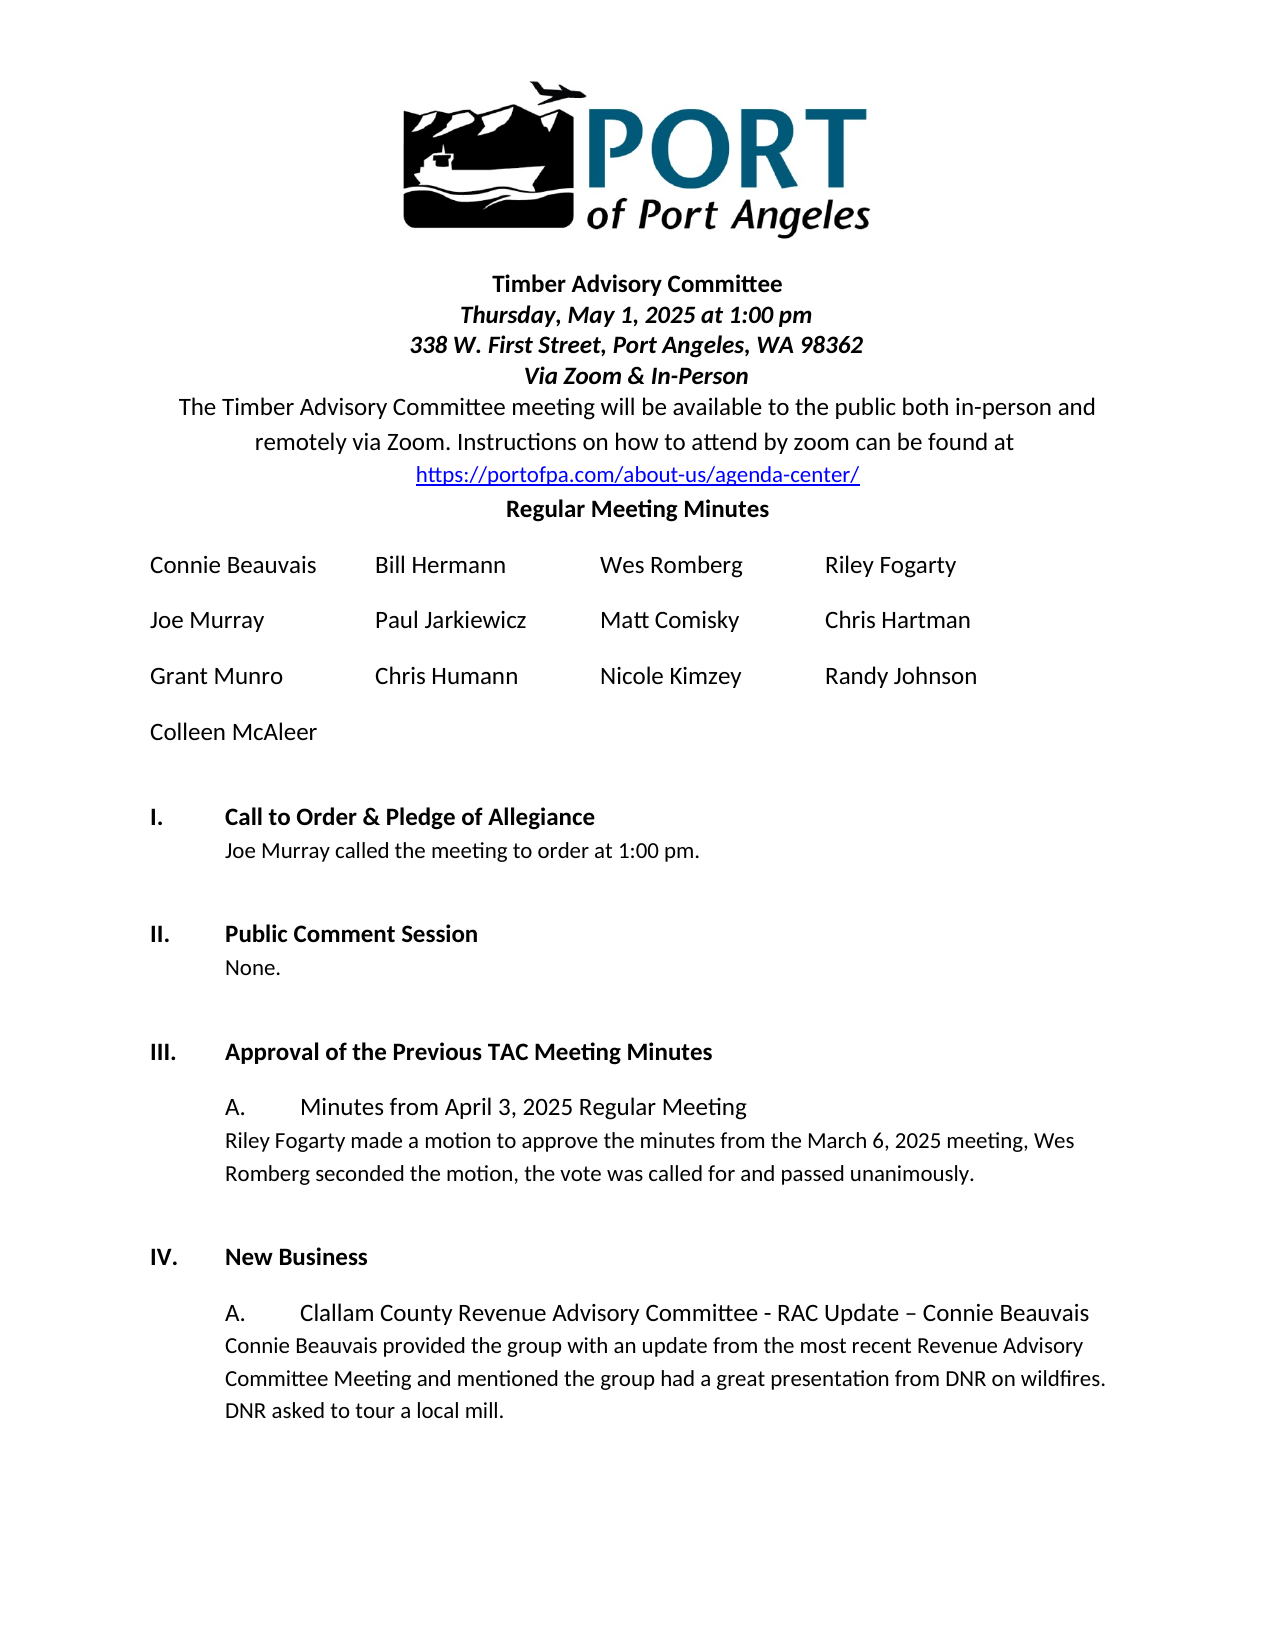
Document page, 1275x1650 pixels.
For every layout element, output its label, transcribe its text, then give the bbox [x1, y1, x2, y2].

subtitle Minutes from April 3, 2025 Regular Meeting [225, 1091, 1125, 1122]
text Thursday, May 1, 2025 at 1:00 pm [150, 299, 1125, 330]
text Via Zoom & In-Person [150, 360, 1125, 391]
text Connie Beauvais provided the group with an update from the most recent Revenue Advisory Committee Meeting and mentioned the group had a great presentation from DNR on wildfires. DNR asked to tour a local mill. [225, 1332, 1125, 1424]
subtitle Public Comment Session [150, 918, 1125, 949]
text Grant Munro Chris Humann Nicole Kimzey Randy Johnson [150, 660, 1125, 691]
text Riley Fogarty made a motion to approve the minutes from the March 6, 2025 meeting, Wes Romberg seconded the motion, the vote was called for and passed unanimously. [225, 1126, 1125, 1187]
subtitle Call to Order & Pledge of Allegiance [150, 801, 1125, 832]
text None. [225, 953, 1125, 981]
text Connie Beauvais Bill Hermann Wes Romberg Riley Fogarty [150, 549, 1125, 579]
picture [399, 75, 876, 241]
text Colleen McAleer [150, 716, 1125, 747]
text Timber Advisory Committee [150, 269, 1125, 299]
text 338 W. First Street, Port Angeles, WA 98362 [150, 330, 1125, 360]
text Joe Murray called the meeting to order at 1:00 pm. [225, 836, 1125, 864]
text Joe Murray Paul Jarkiewicz Matt Comisky Chris Hartman [150, 604, 1125, 635]
subtitle Approval of the Previous TAC Meeting Minutes [150, 1036, 1125, 1066]
subtitle Clallam County Revenue Advisory Committee - RAC Update – Connie Beauvais [225, 1297, 1125, 1327]
text The Timber Advisory Committee meeting will be available to the public both in-person and remotely via Zoom. Instructions on how to attend by zoom can be found at https://portofpa.com/about-us/agenda-center/ Regular Meeting Minutes [150, 391, 1125, 523]
subtitle New Business [150, 1241, 1125, 1271]
